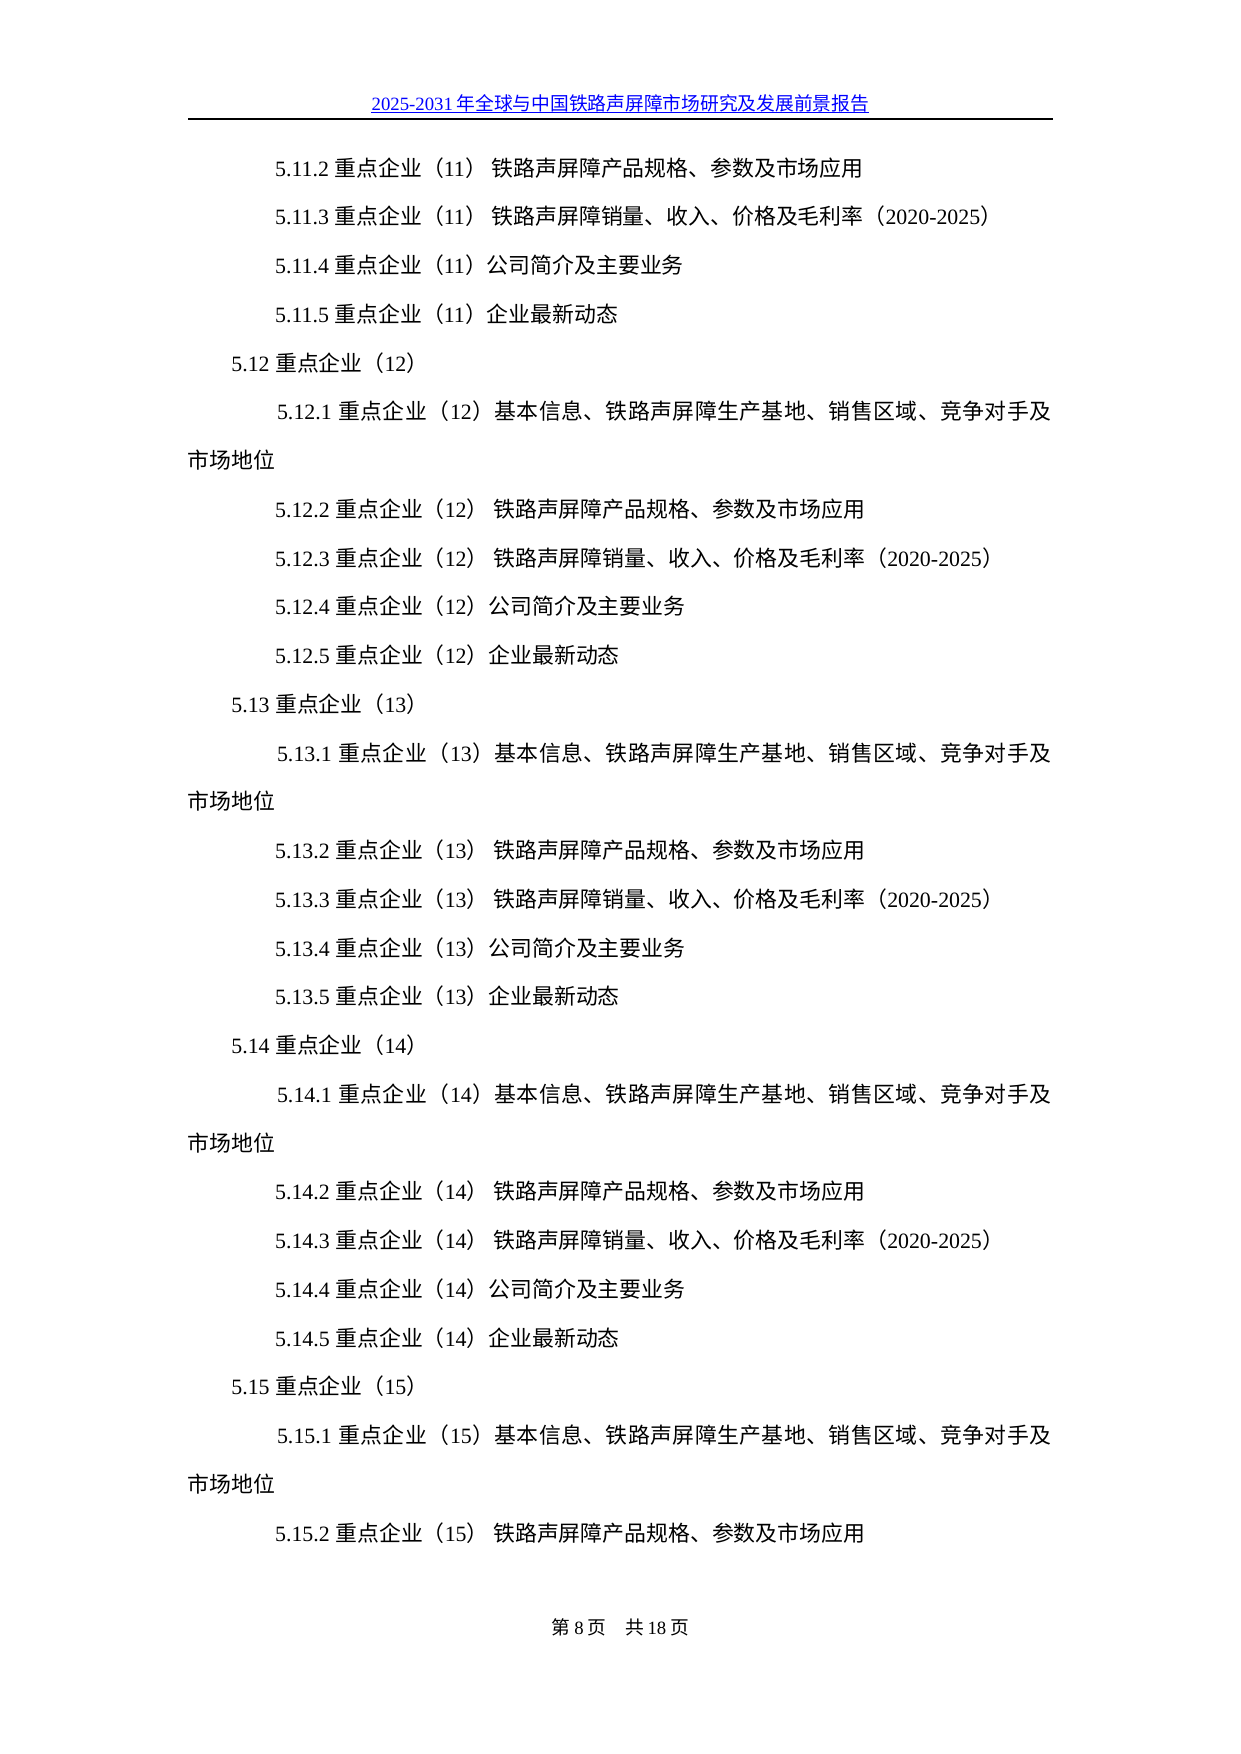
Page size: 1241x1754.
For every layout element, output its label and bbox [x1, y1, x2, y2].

text [187, 150, 1053, 1548]
